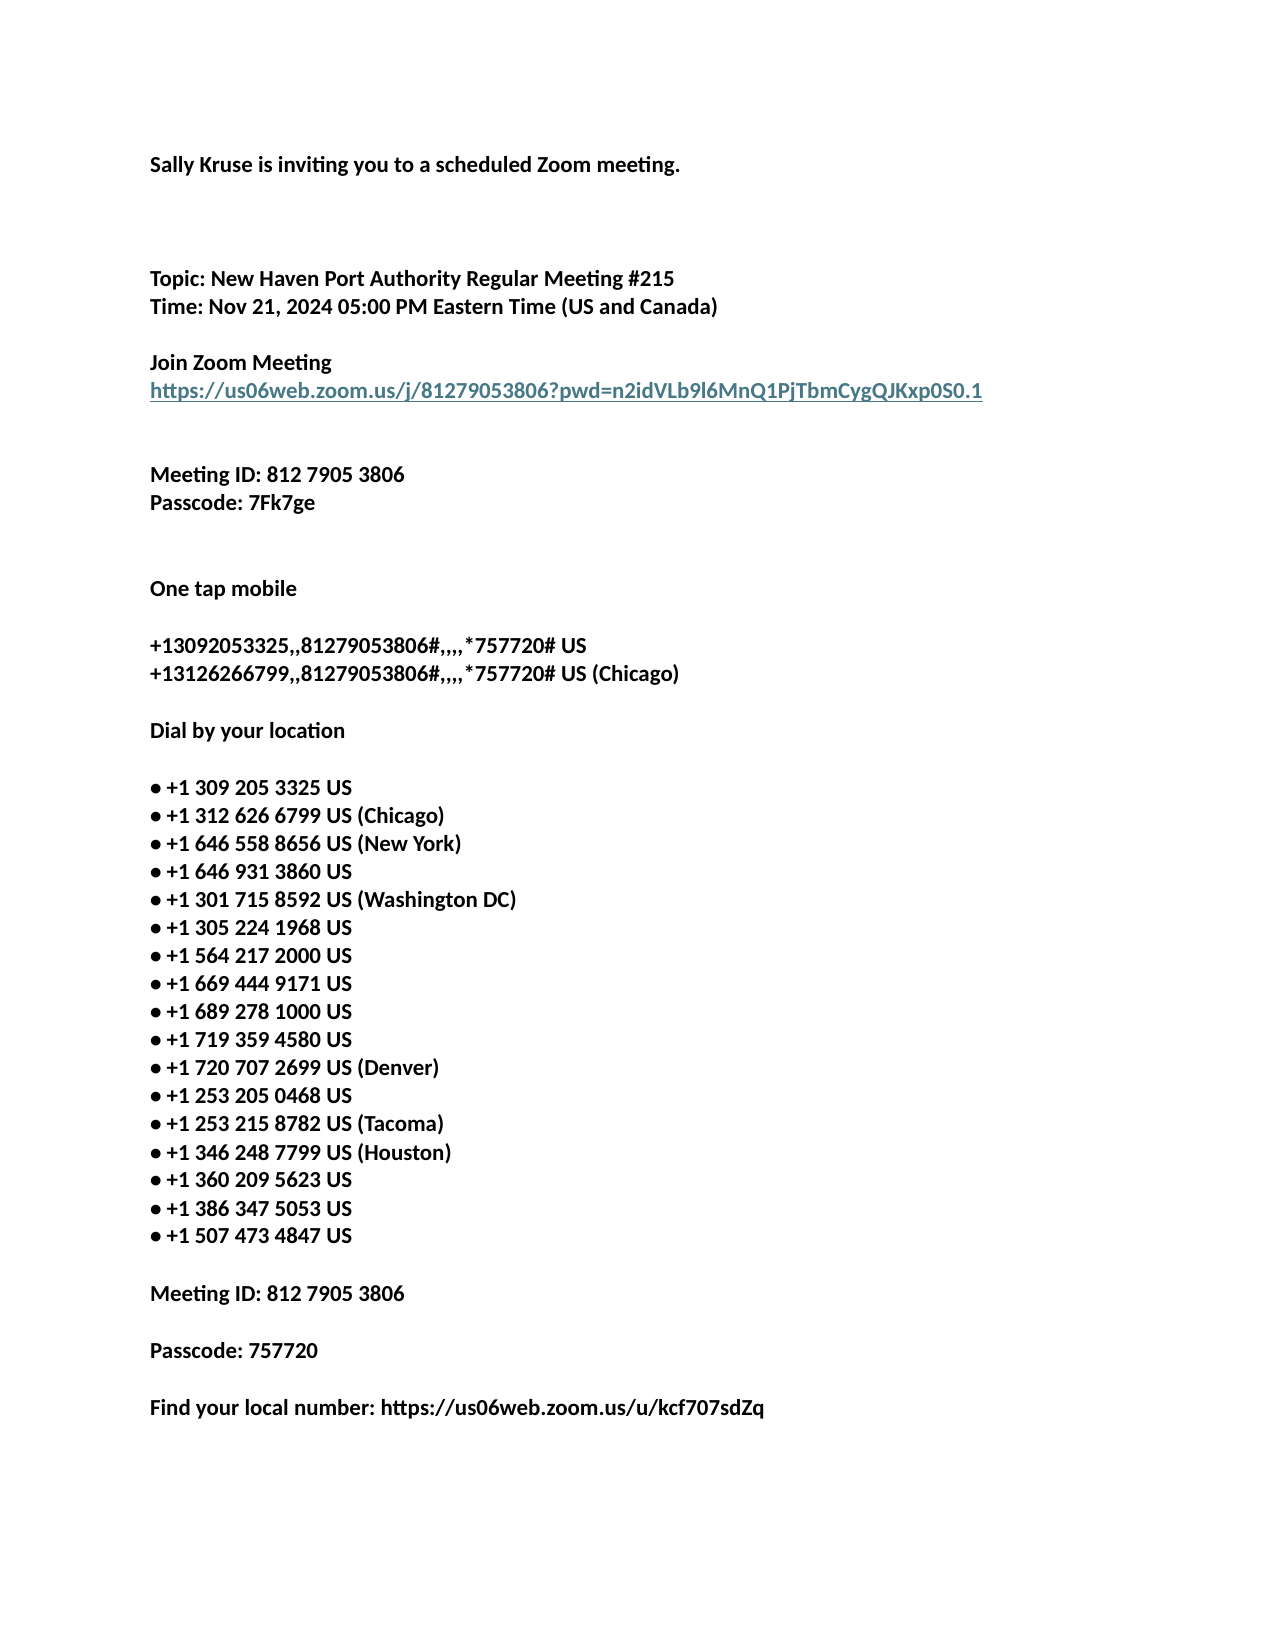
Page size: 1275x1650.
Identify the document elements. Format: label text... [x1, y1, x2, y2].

text • +1 386 347 5053 US [150, 1194, 1125, 1222]
text • +1 346 248 7799 US (Houston) [150, 1138, 1125, 1166]
text Passcode: 757720 [150, 1336, 1125, 1364]
text • +1 646 558 8656 US (New York) [150, 829, 1125, 857]
text • +1 253 215 8782 US (Tacoma) [150, 1109, 1125, 1138]
text Meeting ID: 812 7905 3806 [150, 461, 1125, 488]
text Meeting ID: 812 7905 3806 [150, 1279, 1125, 1307]
text Topic: New Haven Port Authority Regular Meeting #215 [150, 264, 1125, 292]
text • +1 689 278 1000 US [150, 997, 1125, 1026]
text Find your local number: https://us06web.zoom.us/u/kcf707sdZq [150, 1393, 1125, 1421]
text Join Zoom Meeting [150, 348, 1125, 376]
text • +1 301 715 8592 US (Washington DC) [150, 885, 1125, 913]
text • +1 669 444 9171 US [150, 969, 1125, 997]
text Passcode: 7Fk7ge [150, 488, 1125, 517]
text • +1 253 205 0468 US [150, 1082, 1125, 1109]
text One tap mobile [150, 574, 1125, 602]
text Time: Nov 21, 2024 05:00 PM Eastern Time (US and Canada) [150, 292, 1125, 320]
text • +1 309 205 3325 US [150, 773, 1125, 801]
text https://us06web.zoom.us/j/81279053806?pwd=n2idVLb9l6MnQ1PjTbmCygQJKxp0S0.1 [150, 376, 1125, 404]
text • +1 719 359 4580 US [150, 1026, 1125, 1053]
text • +1 564 217 2000 US [150, 941, 1125, 969]
text +13092053325,,81279053806#,,,,*757720# US [150, 631, 1125, 659]
text • +1 305 224 1968 US [150, 913, 1125, 941]
text +13126266799,,81279053806#,,,,*757720# US (Chicago) [150, 659, 1125, 687]
text • +1 360 209 5623 US [150, 1166, 1125, 1194]
text Sally Kruse is inviting you to a scheduled Zoom meeting. [150, 150, 1125, 178]
text • +1 507 473 4847 US [150, 1222, 1125, 1250]
text • +1 312 626 6799 US (Chicago) [150, 801, 1125, 829]
text Dial by your location [150, 716, 1125, 744]
text • +1 720 707 2699 US (Denver) [150, 1053, 1125, 1082]
text • +1 646 931 3860 US [150, 857, 1125, 885]
